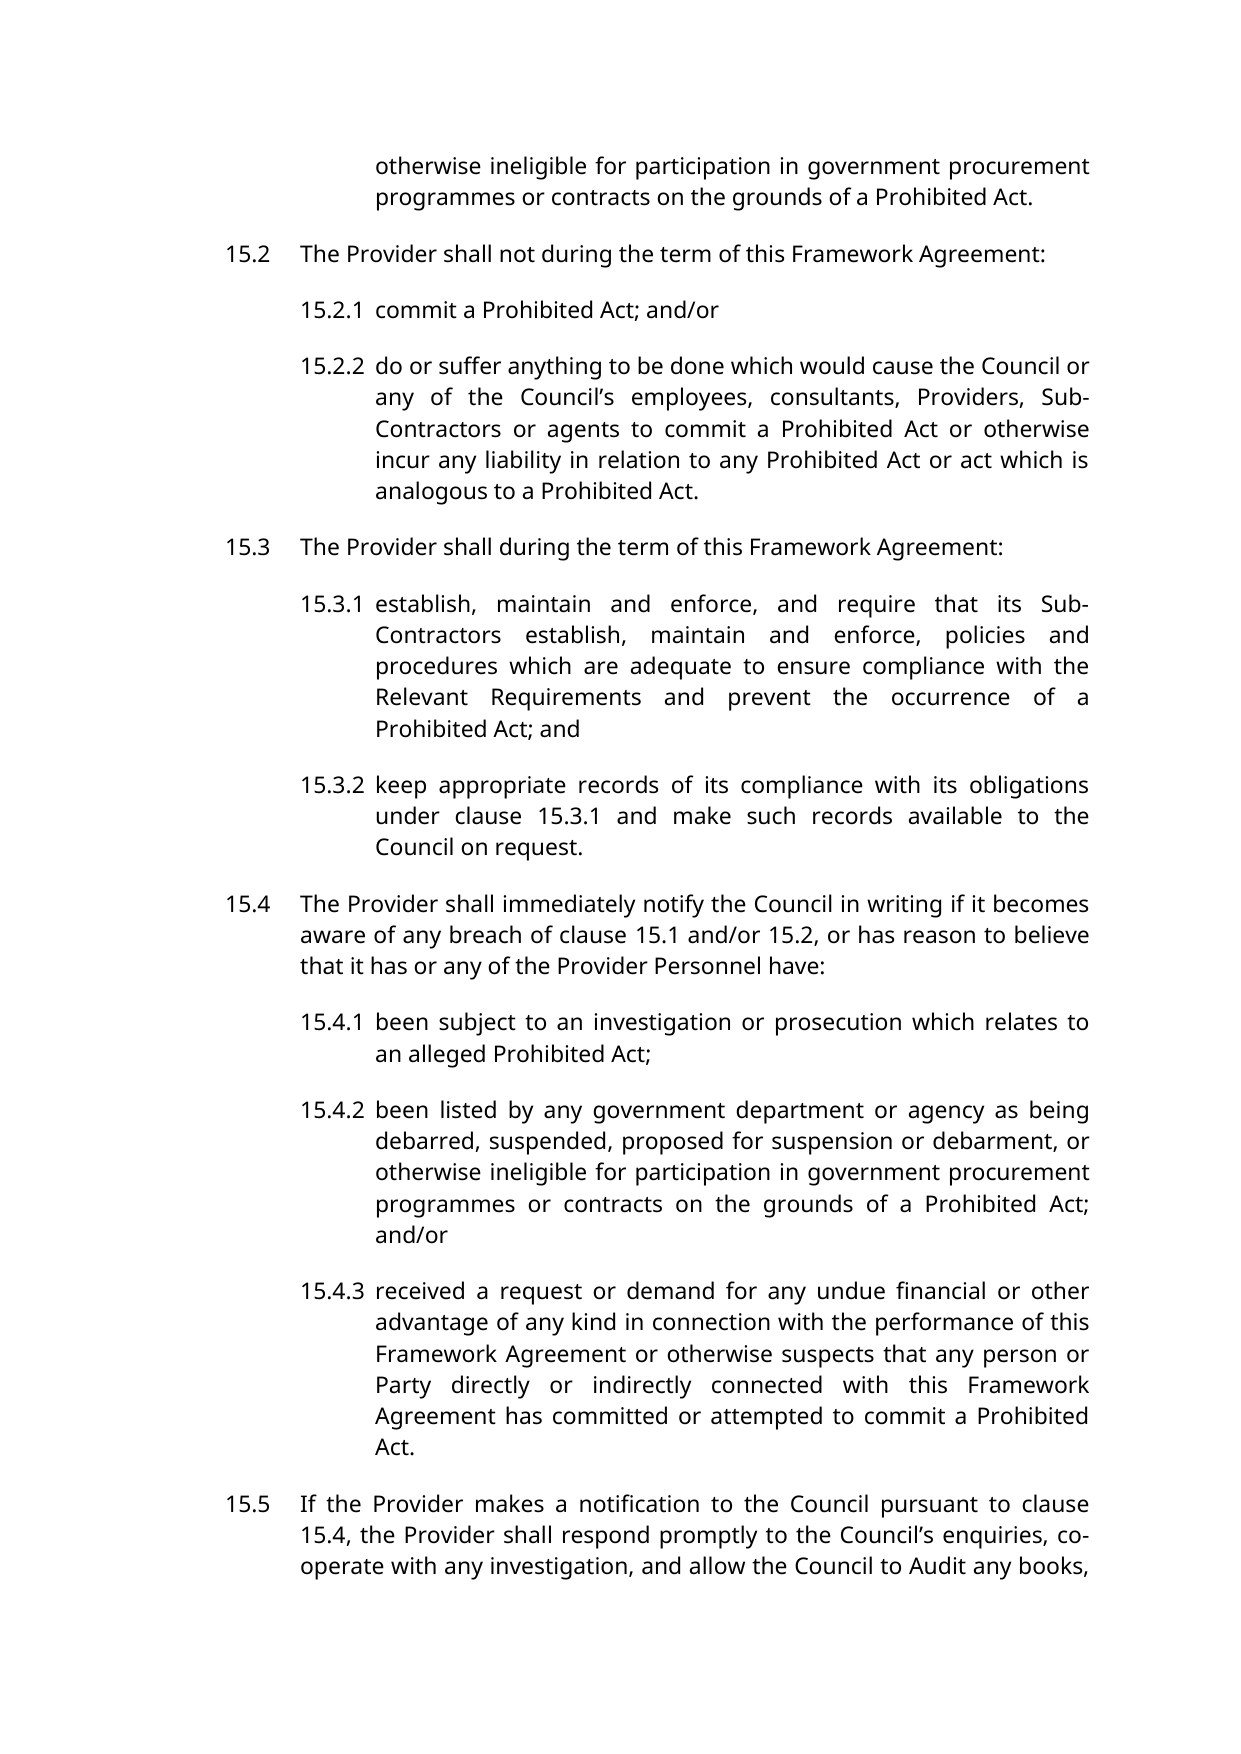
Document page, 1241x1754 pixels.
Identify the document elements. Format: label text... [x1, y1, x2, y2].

subtitle establish, maintain and enforce, and require that its Sub-Contractors establish, maintain and enforce, policies and procedures which are adequate to ensure compliance with the Relevant Requirements and prevent the occurrence of a Prohibited Act; and [300, 587, 1090, 744]
subtitle commit a Prohibited Act; and/or [300, 294, 1090, 325]
subtitle received a request or demand for any undue financial or other advantage of any kind in connection with the performance of this Framework Agreement or otherwise suspects that any person or Party directly or indirectly connected with this Framework Agreement has committed or attempted to commit a Prohibited Act. [300, 1275, 1090, 1462]
subtitle been subject to an investigation or prosecution which relates to an alleged Prohibited Act; [300, 1006, 1090, 1069]
subtitle been listed by any government department or agency as being debarred, suspended, proposed for suspension or debarment, or otherwise ineligible for participation in government procurement programmes or contracts on the grounds of a Prohibited Act; and/or [300, 1094, 1090, 1250]
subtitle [300, 150, 1090, 212]
subtitle The Provider shall immediately notify the Council in writing if it becomes aware of any breach of clause 15.1 and/or 15.2, or has reason to believe that it has or any of the Provider Personnel have: [225, 887, 1090, 981]
subtitle keep appropriate records of its compliance with its obligations under clause 15.3.1 and make such records available to the Council on request. [300, 769, 1090, 862]
subtitle do or suffer anything to be done which would cause the Council or any of the Council’s employees, consultants, Providers, Sub-Contractors or agents to commit a Prohibited Act or otherwise incur any liability in relation to any Prohibited Act or act which is analogous to a Prohibited Act. [300, 350, 1090, 506]
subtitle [225, 1487, 1090, 1581]
subtitle The Provider shall during the term of this Framework Agreement: [225, 531, 1090, 562]
subtitle The Provider shall not during the term of this Framework Agreement: [225, 237, 1090, 269]
